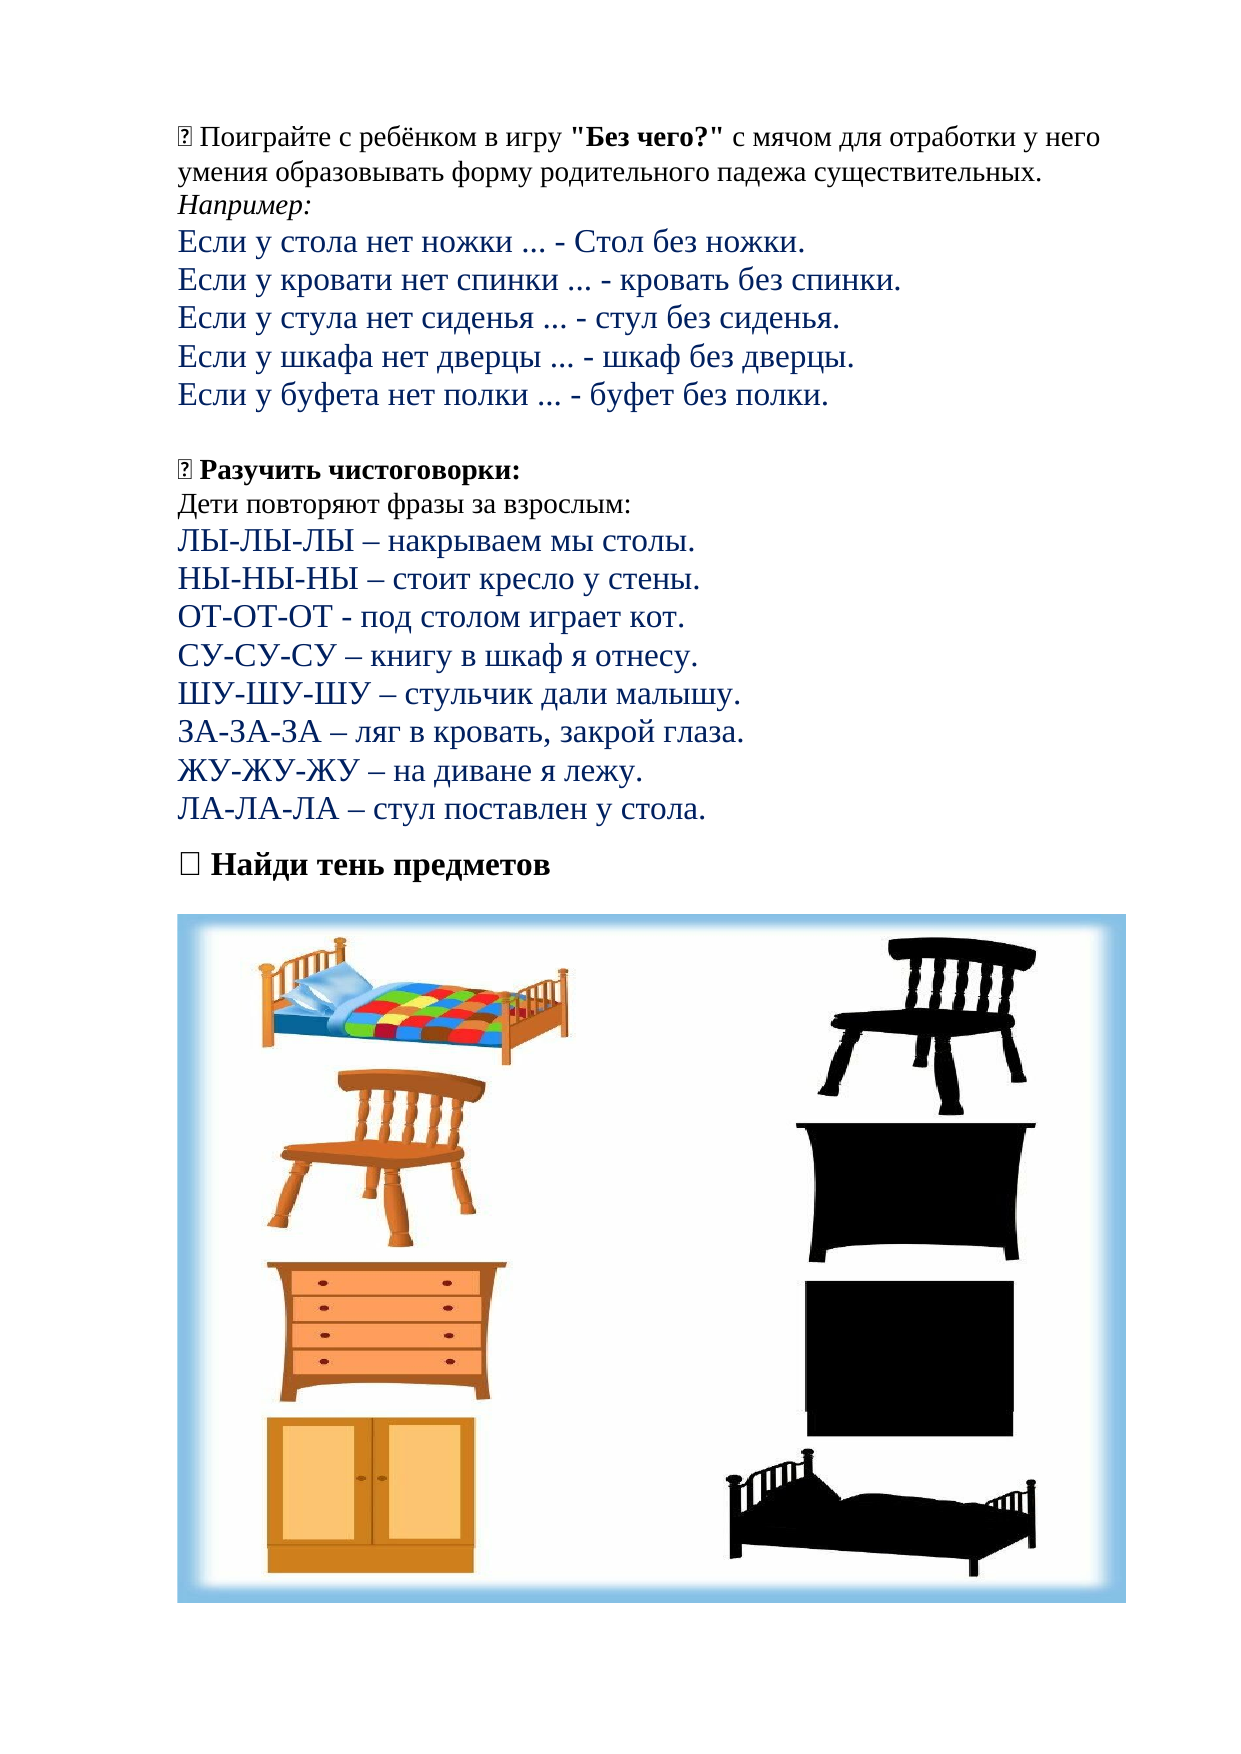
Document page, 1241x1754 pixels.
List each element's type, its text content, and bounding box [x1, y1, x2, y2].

text ШУ-ШУ-ШУ – стульчик дали малышу. [177, 673, 1152, 712]
text Например: Если у стола нет ножки ... - Стол без ножки. Если у кровати нет спинки ... - кровать без спинки. Если у стула нет сиденья ... - стул без сиденья. Если у шкафа нет дверцы ... - шкаф без дверцы. Если у буфета нет полки ... - буфет без полки. [177, 187, 1152, 412]
text НЫ-НЫ-НЫ – стоит кресло у стены. [177, 558, 1152, 597]
text ЖУ-ЖУ-ЖУ – на диване я лежу. [177, 750, 1152, 788]
text СУ-СУ-СУ – книгу в шкаф я отнесу. [177, 635, 1152, 673]
text 🔰 Найди тень предметов [177, 836, 1152, 882]
text 🔰 Разучить чистоговорки: [177, 451, 1152, 486]
text 🔰 Поиграйте с ребёнком в игру "Без чего?" с мячом для отработки у него умения образовывать форму родительного падежа существительных. [177, 118, 1152, 187]
picture [177, 914, 1126, 1603]
text ОТ-ОТ-ОТ - под столом играет кот. [177, 597, 1152, 635]
text ЛА-ЛА-ЛА – стул поставлен у стола. [177, 788, 1152, 827]
text Дети повторяют фразы за взрослым: [177, 486, 1152, 520]
text ЗА-ЗА-ЗА – ляг в кровать, закрой глаза. [177, 712, 1152, 750]
text ЛЫ-ЛЫ-ЛЫ – накрываем мы столы. [177, 520, 1152, 558]
